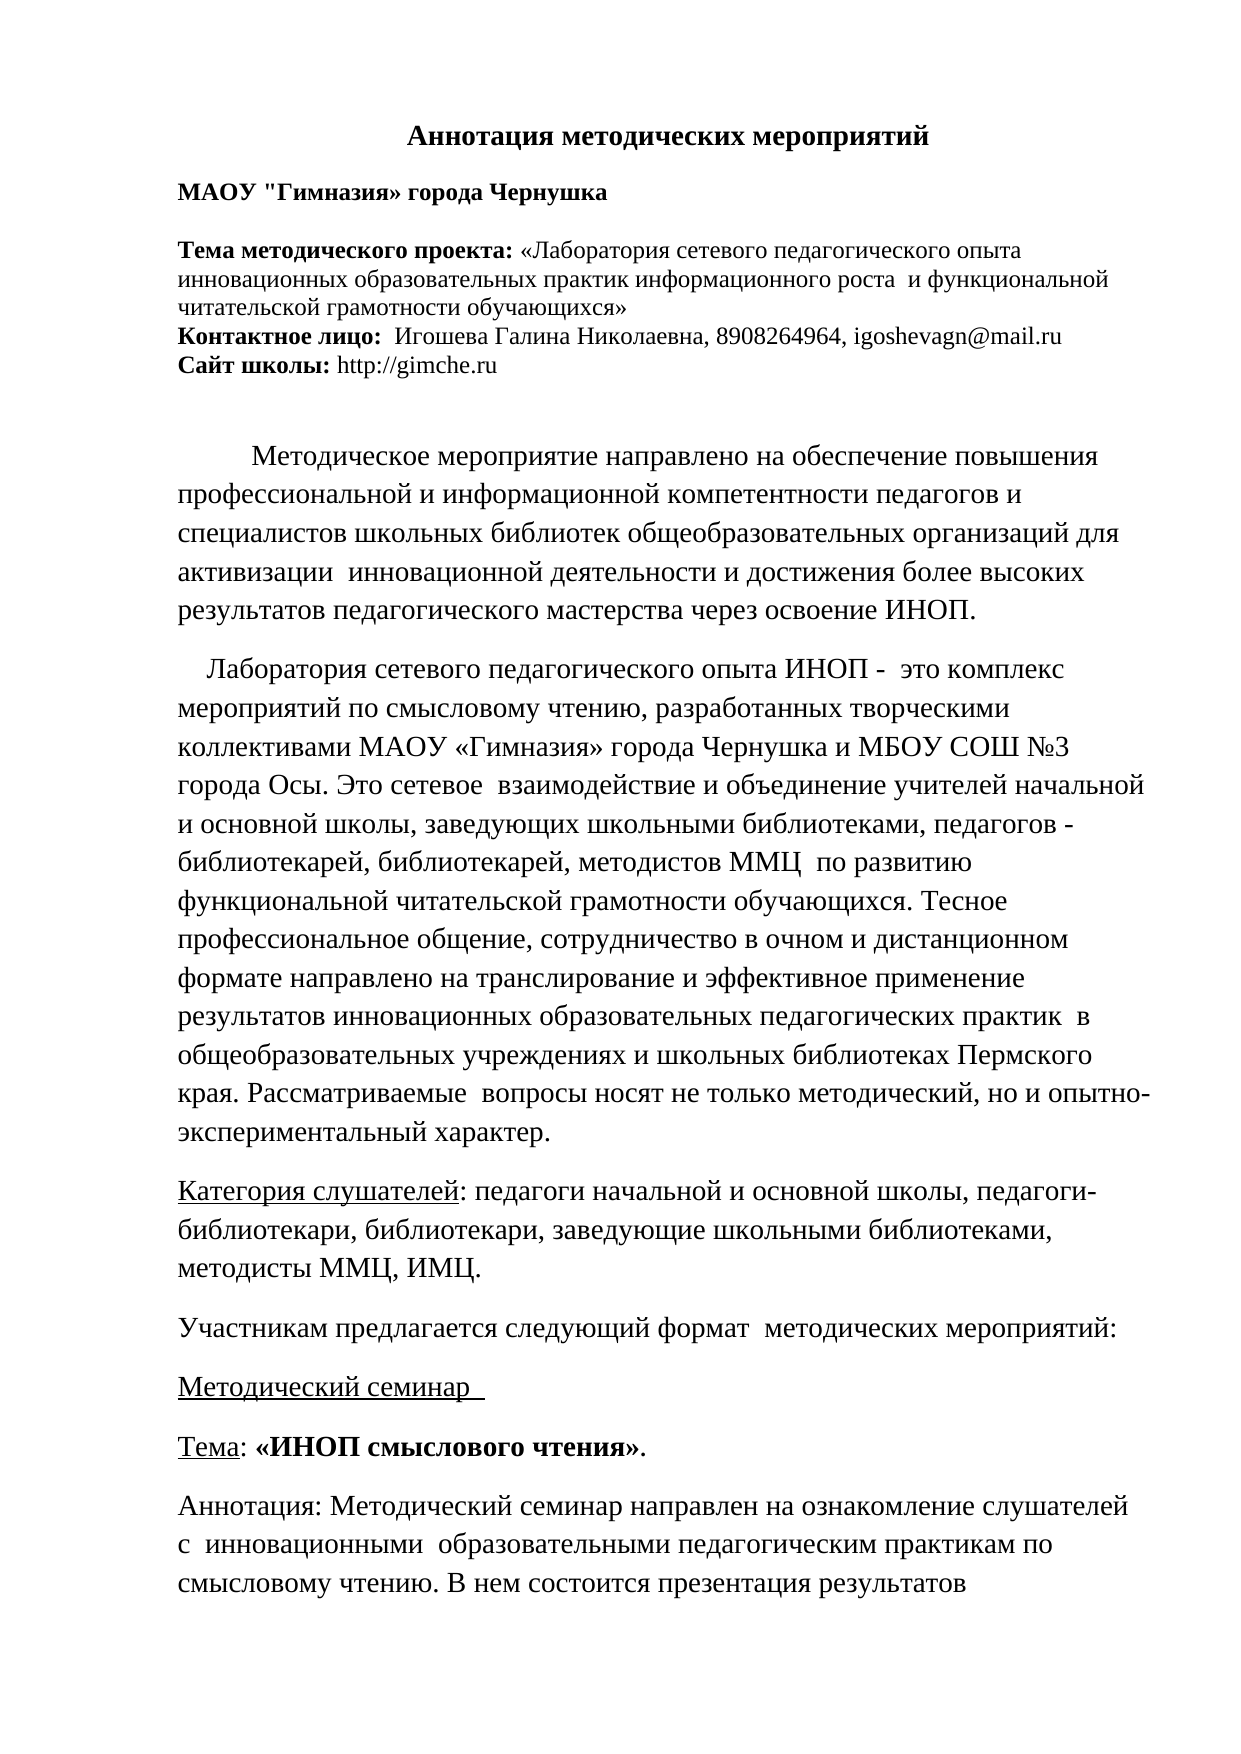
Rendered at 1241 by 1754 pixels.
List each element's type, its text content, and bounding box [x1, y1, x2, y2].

text Аннотация методических мероприятий [177, 118, 1152, 152]
text Сайт школы: http://gimche.ru [177, 350, 1152, 379]
text Участникам предлагается следующий формат методических мероприятий: [177, 1310, 1152, 1343]
text Методическое мероприятие направлено на обеспечение повышения профессиональной и информационной компетентности педагогов и специалистов школьных библиотек общеобразовательных организаций для активизации инновационной деятельности и достижения более высоких результатов педагогического мастерства через освоение ИНОП. [177, 438, 1152, 626]
text Категория слушателей: педагоги начальной и основной школы, педагоги-библиотекари, библиотекари, заведующие школьными библиотеками, методисты ММЦ, ИМЦ. [177, 1173, 1152, 1284]
text МАОУ "Гимназия» города Чернушка [177, 177, 1152, 206]
text Лаборатория сетевого педагогического опыта ИНОП - это комплекс мероприятий по смысловому чтению, разработанных творческими коллективами МАОУ «Гимназия» города Чернушка и МБОУ СОШ №3 города Осы. Это сетевое взаимодействие и объединение учителей начальной и основной школы, заведующих школьными библиотеками, педагогов - библиотекарей, библиотекарей, методистов ММЦ по развитию функциональной читательской грамотности обучающихся. Тесное профессиональное общение, сотрудничество в очном и дистанционном формате направлено на транслирование и эффективное применение результатов инновационных образовательных педагогических практик в общеобразовательных учреждениях и школьных библиотеках Пермского края. Рассматриваемые вопросы носят не только методический, но и опытно-экспериментальный характер. [177, 652, 1152, 1148]
text Методический семинар [177, 1369, 1152, 1403]
text Тема методического проекта: «Лаборатория сетевого педагогического опыта инновационных образовательных практик информационного роста и функциональной читательской грамотности обучающихся» [177, 235, 1152, 321]
text Контактное лицо: Игошева Галина Николаевна, 8908264964, igoshevagn@mail.ru [177, 321, 1152, 350]
text Тема: «ИНОП смыслового чтения». [177, 1429, 1152, 1462]
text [177, 1488, 1152, 1599]
